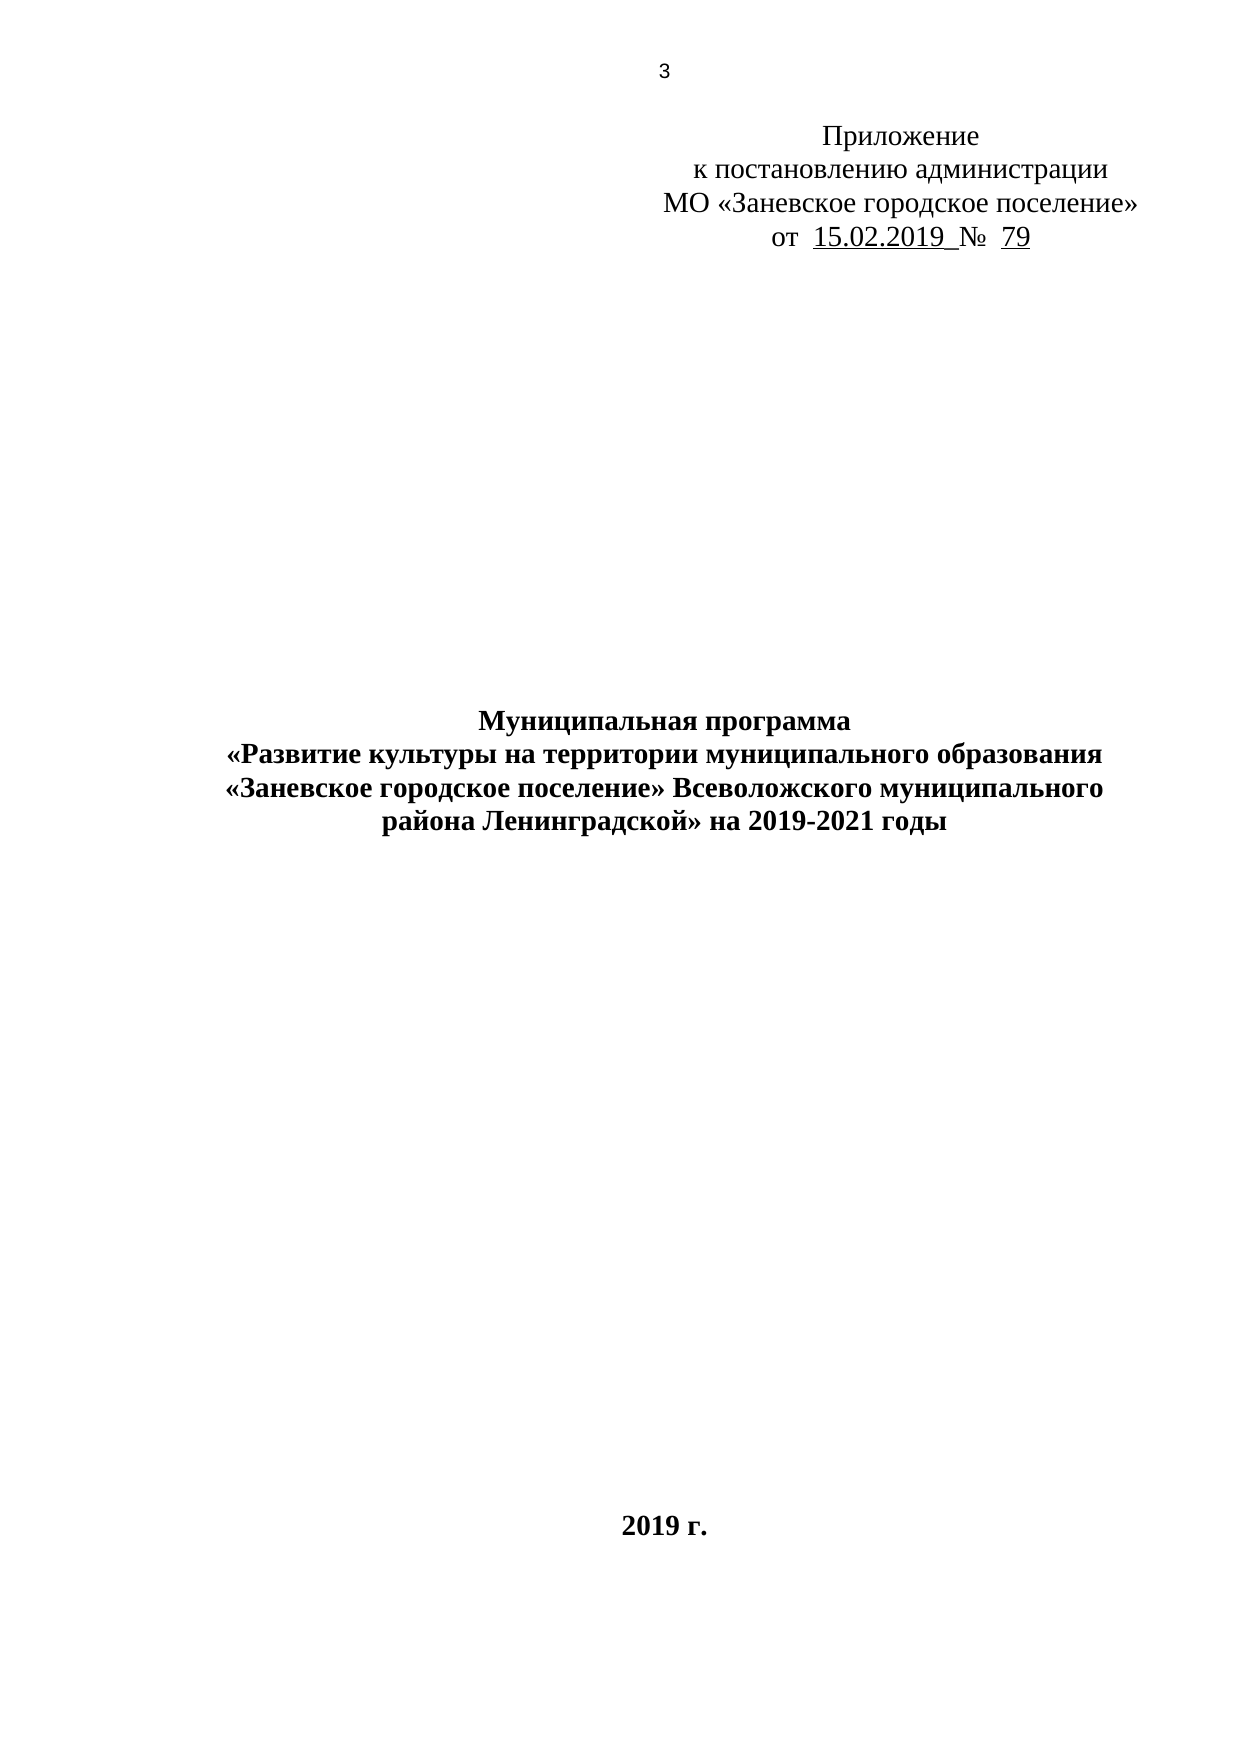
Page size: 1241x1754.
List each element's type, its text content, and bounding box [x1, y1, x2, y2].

text к постановлению администрации [650, 152, 1152, 185]
text Муниципальная программа [177, 703, 1152, 736]
text МО «Заневское городское поселение» [650, 185, 1152, 219]
text Приложение [650, 118, 1152, 152]
text 2019 г. [177, 1508, 1152, 1541]
text от 15.02.2019_№ 79 [650, 219, 1152, 252]
text «Развитие культуры на территории муниципального образования «Заневское городское поселение» Всеволожского муниципального района Ленинградской» на 2019-2021 годы [177, 736, 1152, 837]
